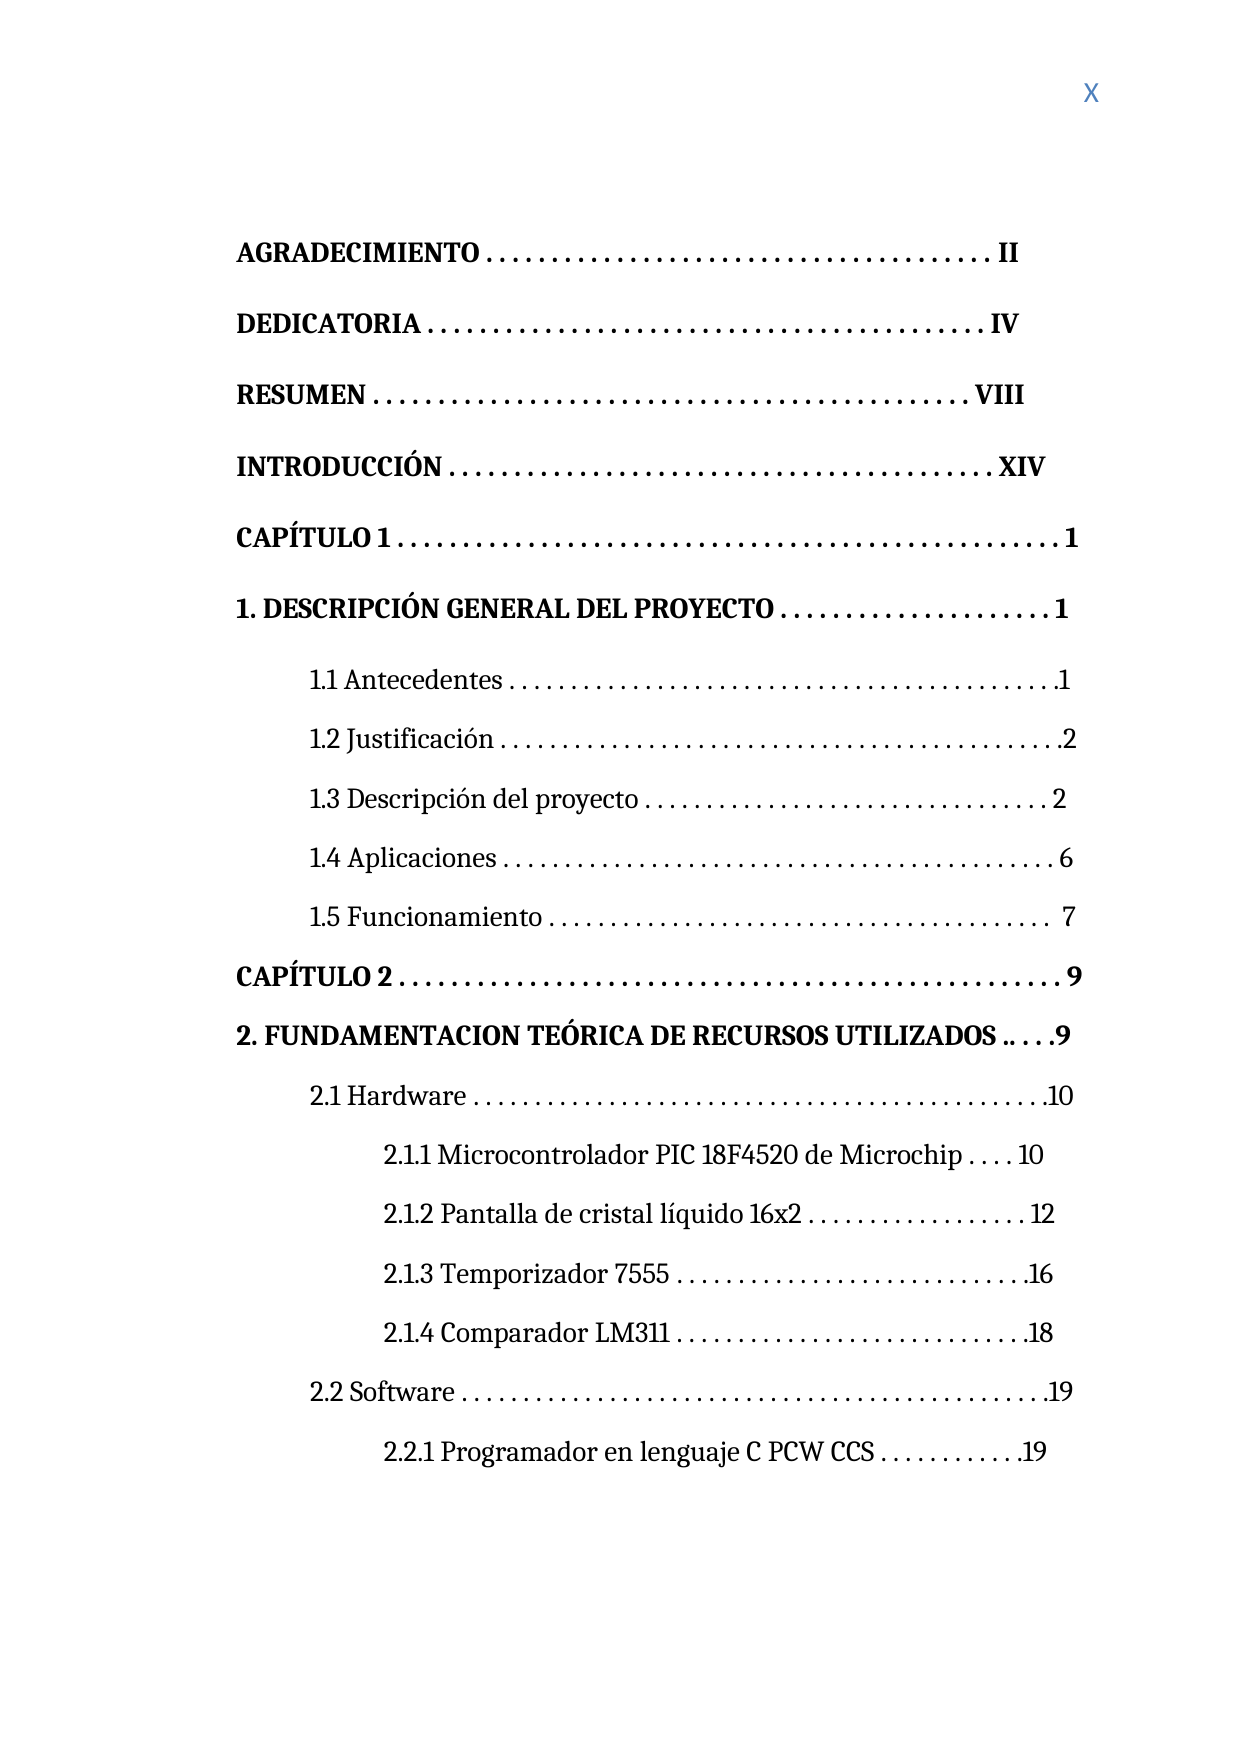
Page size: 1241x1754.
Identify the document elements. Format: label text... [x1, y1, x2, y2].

text 1. DESCRIPCIÓN GENERAL DEL PROYECTO . . . . . . . . . . . . . . . . . . . . . 1 [236, 592, 1098, 626]
text 2.1.2 Pantalla de cristal líquido 16x2 . . . . . . . . . . . . . . . . . . 12 [310, 1197, 1098, 1231]
text 2.1.3 Temporizador 7555 . . . . . . . . . . . . . . . . . . . . . . . . . . . . .16 [310, 1257, 1098, 1290]
text RESUMEN . . . . . . . . . . . . . . . . . . . . . . . . . . . . . . . . . . . . . . . . . . . . . . VIII [236, 378, 1098, 412]
text 1.5 Funcionamiento . . . . . . . . . . . . . . . . . . . . . . . . . . . . . . . . . . . . . . . . . 7 [236, 901, 1098, 934]
text CAPÍTULO 2 . . . . . . . . . . . . . . . . . . . . . . . . . . . . . . . . . . . . . . . . . . . . . . . . . . . 9 [236, 960, 1098, 993]
text CAPÍTULO 1 . . . . . . . . . . . . . . . . . . . . . . . . . . . . . . . . . . . . . . . . . . . . . . . . . . . 1 [236, 521, 1098, 554]
text AGRADECIMIENTO . . . . . . . . . . . . . . . . . . . . . . . . . . . . . . . . . . . . . . . II [236, 236, 1098, 270]
text 2.2.1 Programador en lenguaje C PCW CCS . . . . . . . . . . . .19 [236, 1435, 1098, 1468]
text 2.1.1 Microcontrolador PIC 18F4520 de Microchip . . . . 10 [310, 1138, 1098, 1172]
text 2.2 Software . . . . . . . . . . . . . . . . . . . . . . . . . . . . . . . . . . . . . . . . . . . . . . . .19 [236, 1376, 1098, 1409]
text 1.2 Justificación . . . . . . . . . . . . . . . . . . . . . . . . . . . . . . . . . . . . . . . . . . . . . .2 [236, 722, 1098, 756]
text 2.1.4 Comparador LM311 . . . . . . . . . . . . . . . . . . . . . . . . . . . . .18 [310, 1316, 1098, 1350]
text INTRODUCCIÓN . . . . . . . . . . . . . . . . . . . . . . . . . . . . . . . . . . . . . . . . . . XIV [236, 450, 1098, 483]
text 1.1 Antecedentes . . . . . . . . . . . . . . . . . . . . . . . . . . . . . . . . . . . . . . . . . . . . .1 [236, 663, 1098, 697]
text 2.1 Hardware . . . . . . . . . . . . . . . . . . . . . . . . . . . . . . . . . . . . . . . . . . . . . . .10 [236, 1079, 1098, 1112]
text 1.3 Descripción del proyecto . . . . . . . . . . . . . . . . . . . . . . . . . . . . . . . . . 2 [236, 782, 1098, 815]
text DEDICATORIA . . . . . . . . . . . . . . . . . . . . . . . . . . . . . . . . . . . . . . . . . . . IV [236, 307, 1098, 341]
text 1.4 Aplicaciones . . . . . . . . . . . . . . . . . . . . . . . . . . . . . . . . . . . . . . . . . . . . . 6 [236, 841, 1098, 875]
text 2. FUNDAMENTACION TEÓRICA DE RECURSOS UTILIZADOS .. . . .9 [236, 1019, 1098, 1053]
